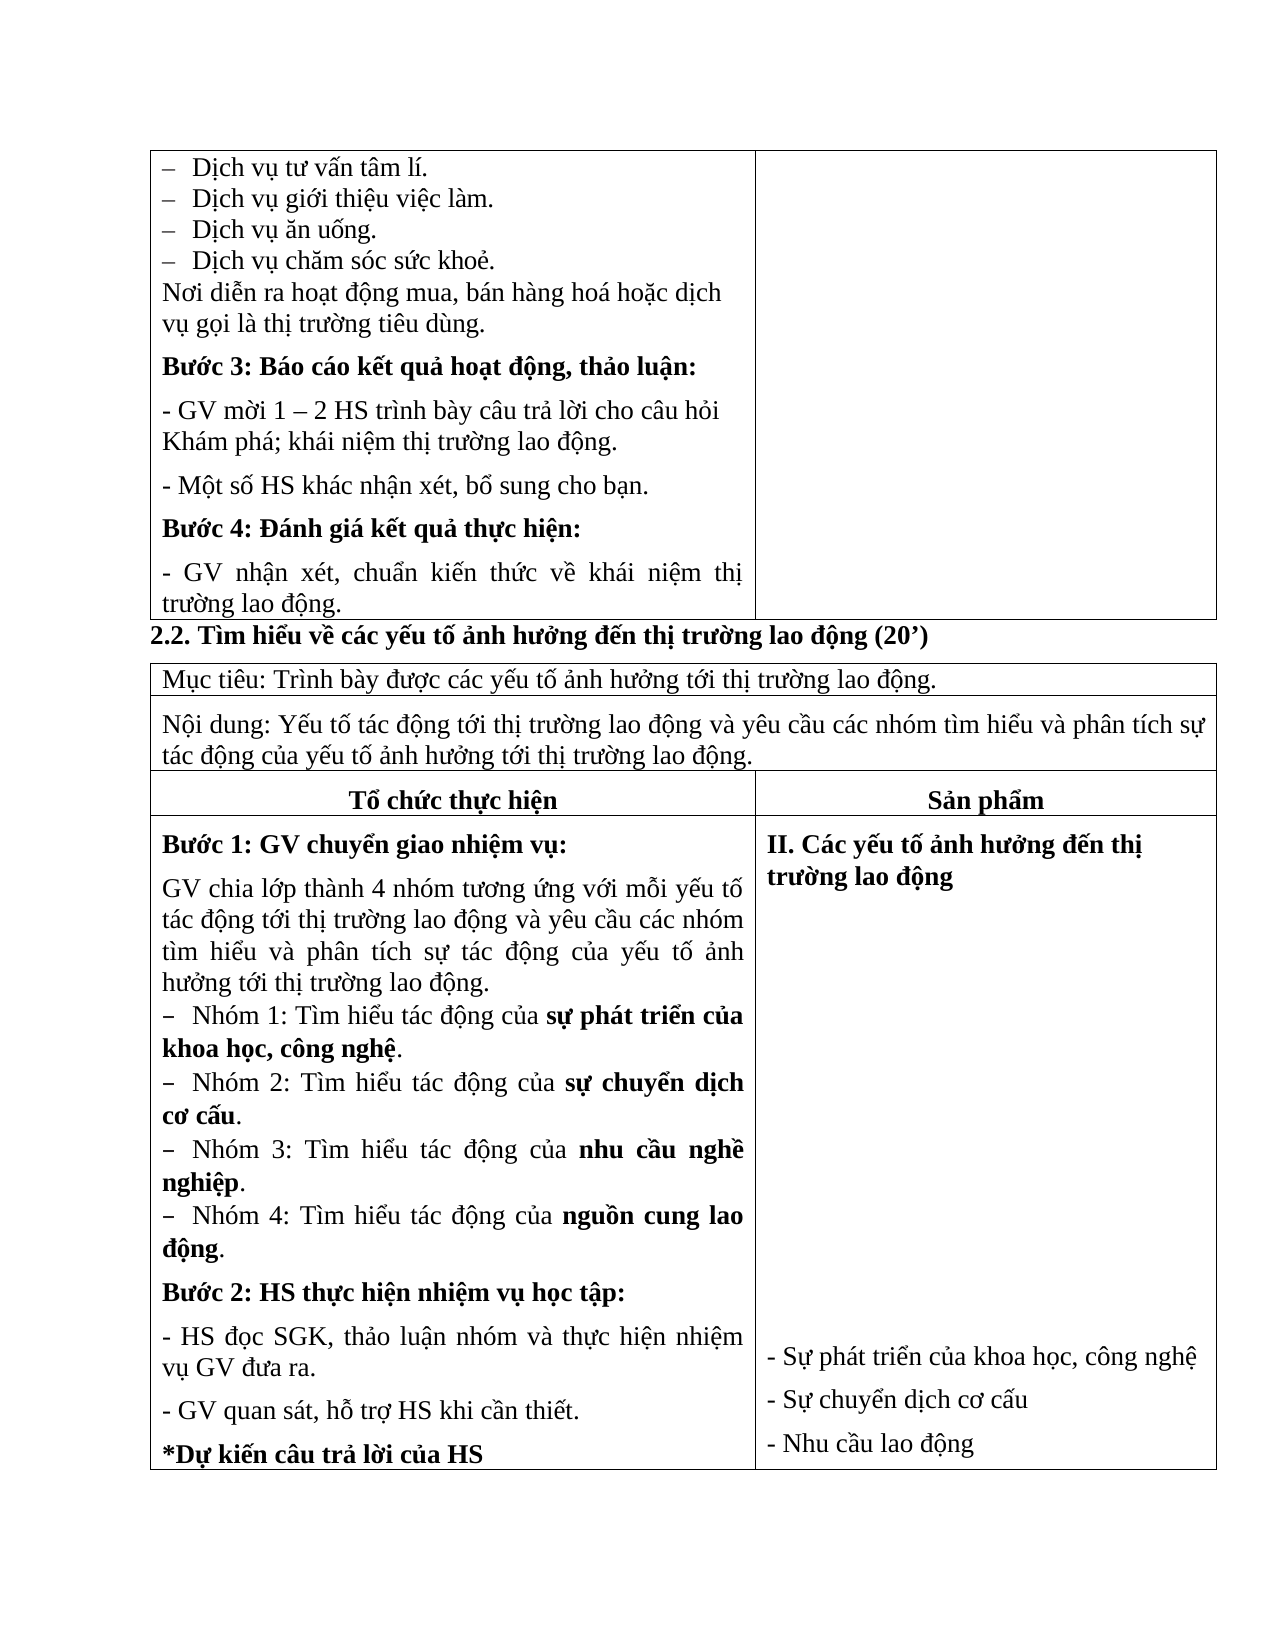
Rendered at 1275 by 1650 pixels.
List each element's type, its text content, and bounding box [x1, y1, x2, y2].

table_cell Tổ chức thực hiện [151, 771, 755, 815]
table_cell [756, 151, 1216, 618]
subtitle 2.2. Tìm hiểu về các yếu tố ảnh hưởng đến thị trường lao động (20’) [150, 620, 1125, 651]
table_header Mục tiêu: Trình bày được các yếu tố ảnh hưởng tới thị trường lao động. [151, 664, 1216, 694]
table_cell Sản phẩm [756, 771, 1216, 815]
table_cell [151, 816, 755, 1469]
table_cell Nội dung: Yếu tố tác động tới thị trường lao động và yêu cầu các nhóm tìm hiểu và phân tích sự tác động của yếu tố ảnh hưởng tới thị trường lao động. [151, 696, 1216, 770]
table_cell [756, 816, 1216, 1469]
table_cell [151, 151, 755, 618]
